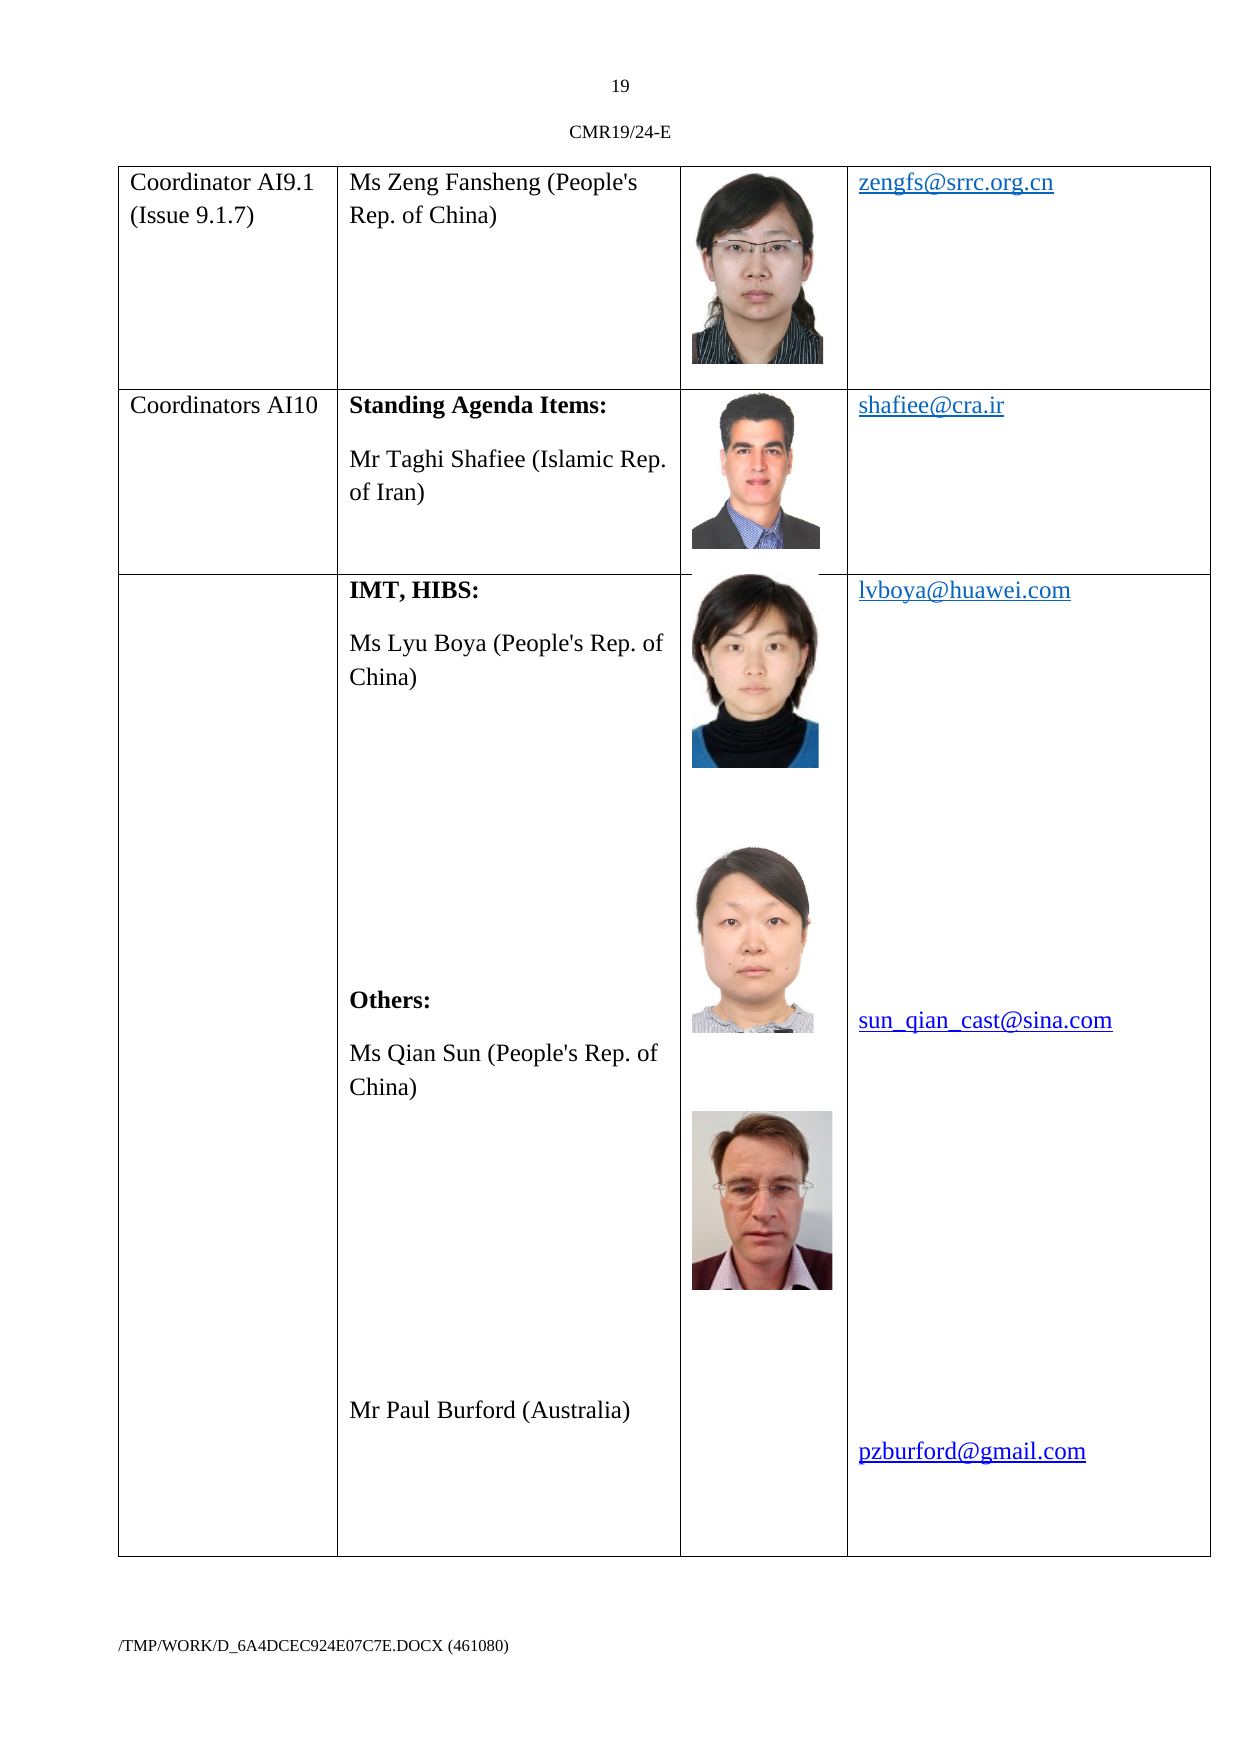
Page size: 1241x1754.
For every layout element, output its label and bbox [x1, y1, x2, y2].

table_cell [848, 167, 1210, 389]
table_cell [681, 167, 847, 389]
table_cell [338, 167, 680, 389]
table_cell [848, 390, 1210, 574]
picture [692, 390, 820, 549]
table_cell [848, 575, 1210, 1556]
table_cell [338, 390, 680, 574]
picture [692, 167, 824, 364]
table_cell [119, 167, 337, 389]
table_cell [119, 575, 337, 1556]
picture [692, 1111, 833, 1290]
picture [692, 846, 814, 1033]
picture [692, 574, 819, 768]
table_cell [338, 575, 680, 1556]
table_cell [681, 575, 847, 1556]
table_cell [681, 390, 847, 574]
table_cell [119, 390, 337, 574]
